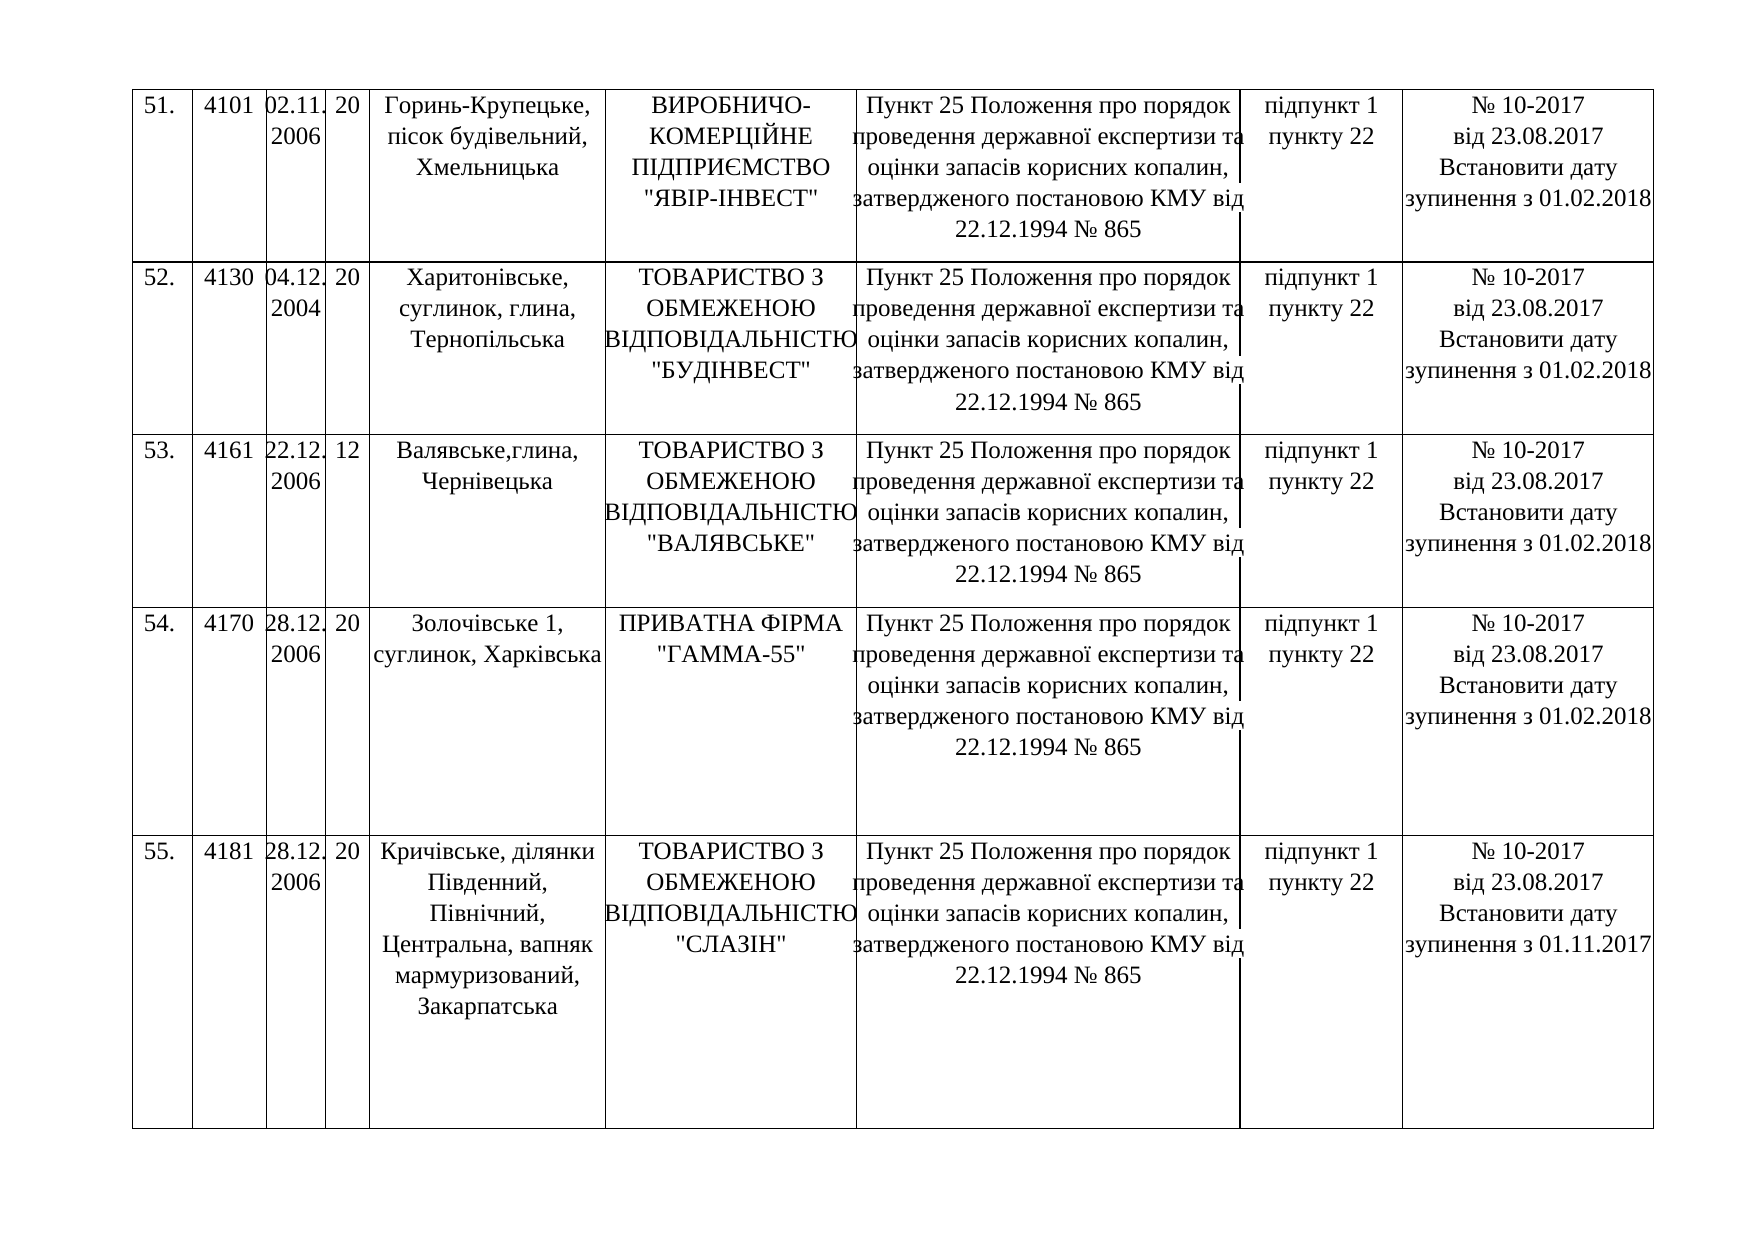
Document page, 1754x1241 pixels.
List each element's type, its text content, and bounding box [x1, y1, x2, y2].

table_cell 4101 [193, 90, 266, 261]
table_cell 02.11.2006 [267, 90, 325, 261]
table_cell ПРИВАТНА ФІРМА "ГАММА-55" [606, 608, 856, 835]
table_cell Золочівське 1, суглинок, Харківська [370, 608, 605, 835]
table_cell 20 [326, 263, 369, 434]
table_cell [857, 90, 1239, 261]
table_cell 12 [326, 435, 369, 607]
table_cell № 10-2017 від 23.08.2017 Встановити дату зупинення з 01.02.2018 [1403, 608, 1653, 835]
table_cell Харитонівське, суглинок, глина, Тернопільська [370, 263, 605, 434]
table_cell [1241, 836, 1402, 1127]
table_cell [133, 836, 192, 1127]
table_cell 4181 [193, 836, 266, 1127]
table_cell ВИРОБНИЧО-КОМЕРЦІЙНЕ ПІДПРИЄМСТВО "ЯВІР-ІНВЕСТ" [606, 90, 856, 261]
table_cell [133, 263, 192, 434]
table_cell 04.12.2004 [267, 263, 325, 434]
table_cell № 10-2017 від 23.08.2017 Встановити дату зупинення з 01.02.2018 [1403, 263, 1653, 434]
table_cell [857, 836, 1239, 1127]
table_cell підпункт 1 пункту 22 [1241, 263, 1402, 434]
table_cell ТОВАРИСТВО З ОБМЕЖЕНОЮ ВІДПОВІДАЛЬНІСТЮ "БУДІНВЕСТ" [606, 263, 856, 434]
table_cell № 10-2017 від 23.08.2017 Встановити дату зупинення з 01.02.2018 [1403, 435, 1653, 607]
table_cell 20 [326, 608, 369, 835]
table_cell 22.12.2006 [267, 435, 325, 607]
table_cell підпункт 1 пункту 22 [1241, 435, 1402, 607]
table_cell 4170 [193, 608, 266, 835]
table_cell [1403, 90, 1653, 261]
table_cell [133, 608, 192, 835]
table_cell Кричівське, ділянки Південний, Північний, Центральна, вапняк мармуризований, Закарпатська [370, 836, 605, 1127]
table_cell підпункт 1 пункту 22 [1241, 608, 1402, 835]
table_cell 4130 [193, 263, 266, 434]
table_cell 28.12.2006 [267, 836, 325, 1127]
table_cell № 10-2017 від 23.08.2017 Встановити дату зупинення з 01.11.2017 [1403, 836, 1653, 1127]
table_cell Пункт 25 Положення про порядок проведення державної експертизи та оцінки запасів корисних копалин, затвердженого постановою КМУ від 22.12.1994 № 865 [857, 608, 1239, 835]
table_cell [1241, 90, 1402, 261]
table_cell Пункт 25 Положення про порядок проведення державної експертизи та оцінки запасів корисних копалин, затвердженого постановою КМУ від 22.12.1994 № 865 [857, 435, 1239, 607]
table_cell ТОВАРИСТВО З ОБМЕЖЕНОЮ ВІДПОВІДАЛЬНІСТЮ "ВАЛЯВСЬКЕ" [606, 435, 856, 607]
table_cell [133, 90, 192, 261]
table_cell 20 [326, 836, 369, 1127]
table_cell 20 [326, 90, 369, 261]
table_cell ТОВАРИСТВО З ОБМЕЖЕНОЮ ВІДПОВІДАЛЬНІСТЮ "СЛАЗІН" [606, 836, 856, 1127]
table_cell 28.12.2006 [267, 608, 325, 835]
table_cell [133, 435, 192, 607]
table_cell Горинь-Крупецьке, пiсок будiвельний, Хмельницька [370, 90, 605, 261]
table_cell 4161 [193, 435, 266, 607]
table_cell Пункт 25 Положення про порядок проведення державної експертизи та оцінки запасів корисних копалин, затвердженого постановою КМУ від 22.12.1994 № 865 [857, 263, 1239, 434]
table_cell Валявське,глина, Чернівецька [370, 435, 605, 607]
